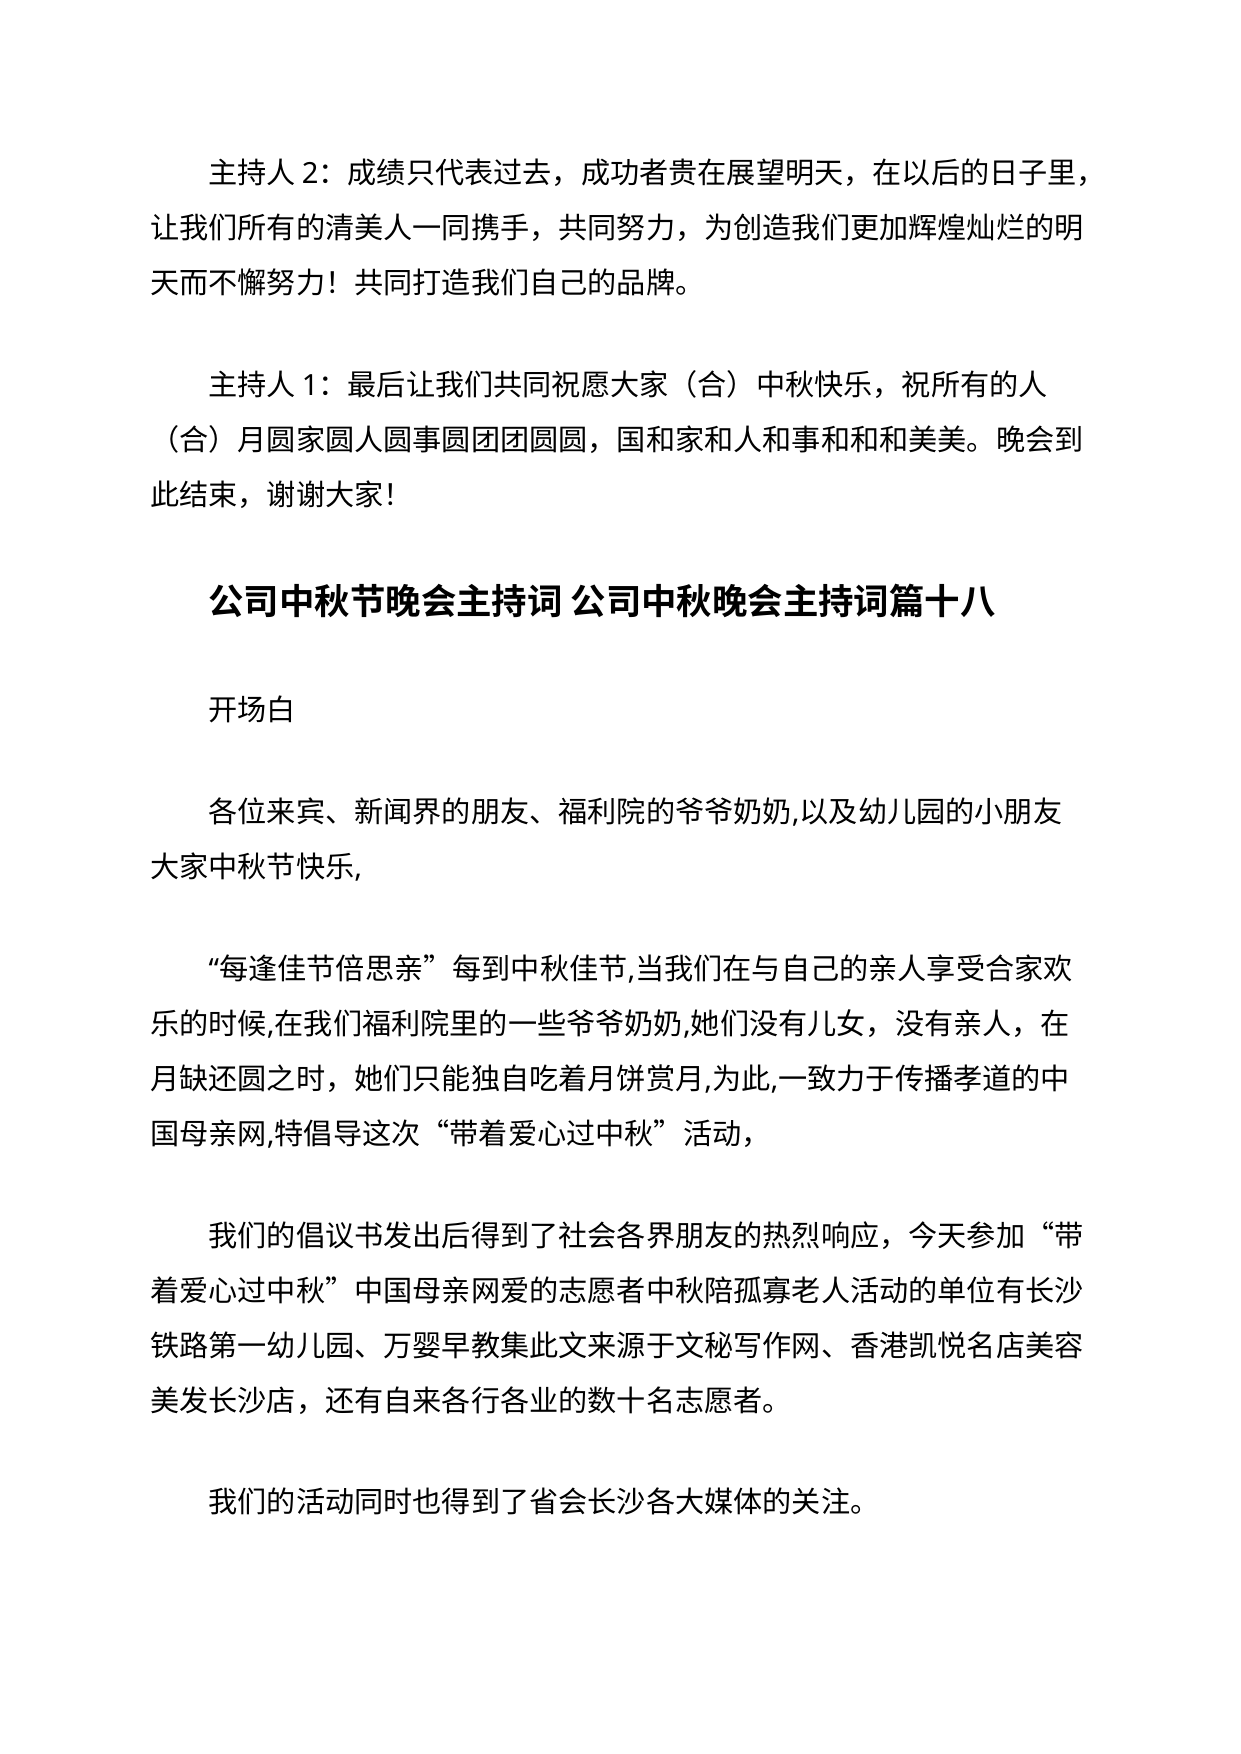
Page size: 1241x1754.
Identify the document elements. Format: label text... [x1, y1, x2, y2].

text “每逢佳节倍思亲”每到中秋佳节,当我们在与自己的亲人享受合家欢乐的时候,在我们福利院里的一些爷爷奶奶,她们没有儿女，没有亲人，在月缺还圆之时，她们只能独自吃着月饼赏月,为此,一致力于传播孝道的中国母亲网,特倡导这次“带着爱心过中秋”活动， [150, 946, 1090, 1153]
text 开场白 [150, 687, 1090, 729]
text 公司中秋节晚会主持词 公司中秋晚会主持词篇十八 [150, 573, 1090, 624]
text 各位来宾、新闻界的朋友、福利院的爷爷奶奶,以及幼儿园的小朋友大家中秋节快乐, [150, 788, 1090, 886]
text 主持人1：最后让我们共同祝愿大家（合）中秋快乐，祝所有的人（合）月圆家圆人圆事圆团团圆圆，国和家和人和事和和和美美。晚会到此结束，谢谢大家！ [150, 362, 1090, 514]
text 我们的活动同时也得到了省会长沙各大媒体的关注。 [150, 1479, 1090, 1521]
text 我们的倡议书发出后得到了社会各界朋友的热烈响应，今天参加“带着爱心过中秋”中国母亲网爱的志愿者中秋陪孤寡老人活动的单位有长沙铁路第一幼儿园、万婴早教集此文来源于文秘写作网、香港凯悦名店美容美发长沙店，还有自来各行各业的数十名志愿者。 [150, 1212, 1090, 1419]
text 主持人2：成绩只代表过去，成功者贵在展望明天，在以后的日子里，让我们所有的清美人一同携手，共同努力，为创造我们更加辉煌灿烂的明天而不懈努力！共同打造我们自己的品牌。 [150, 150, 1090, 302]
